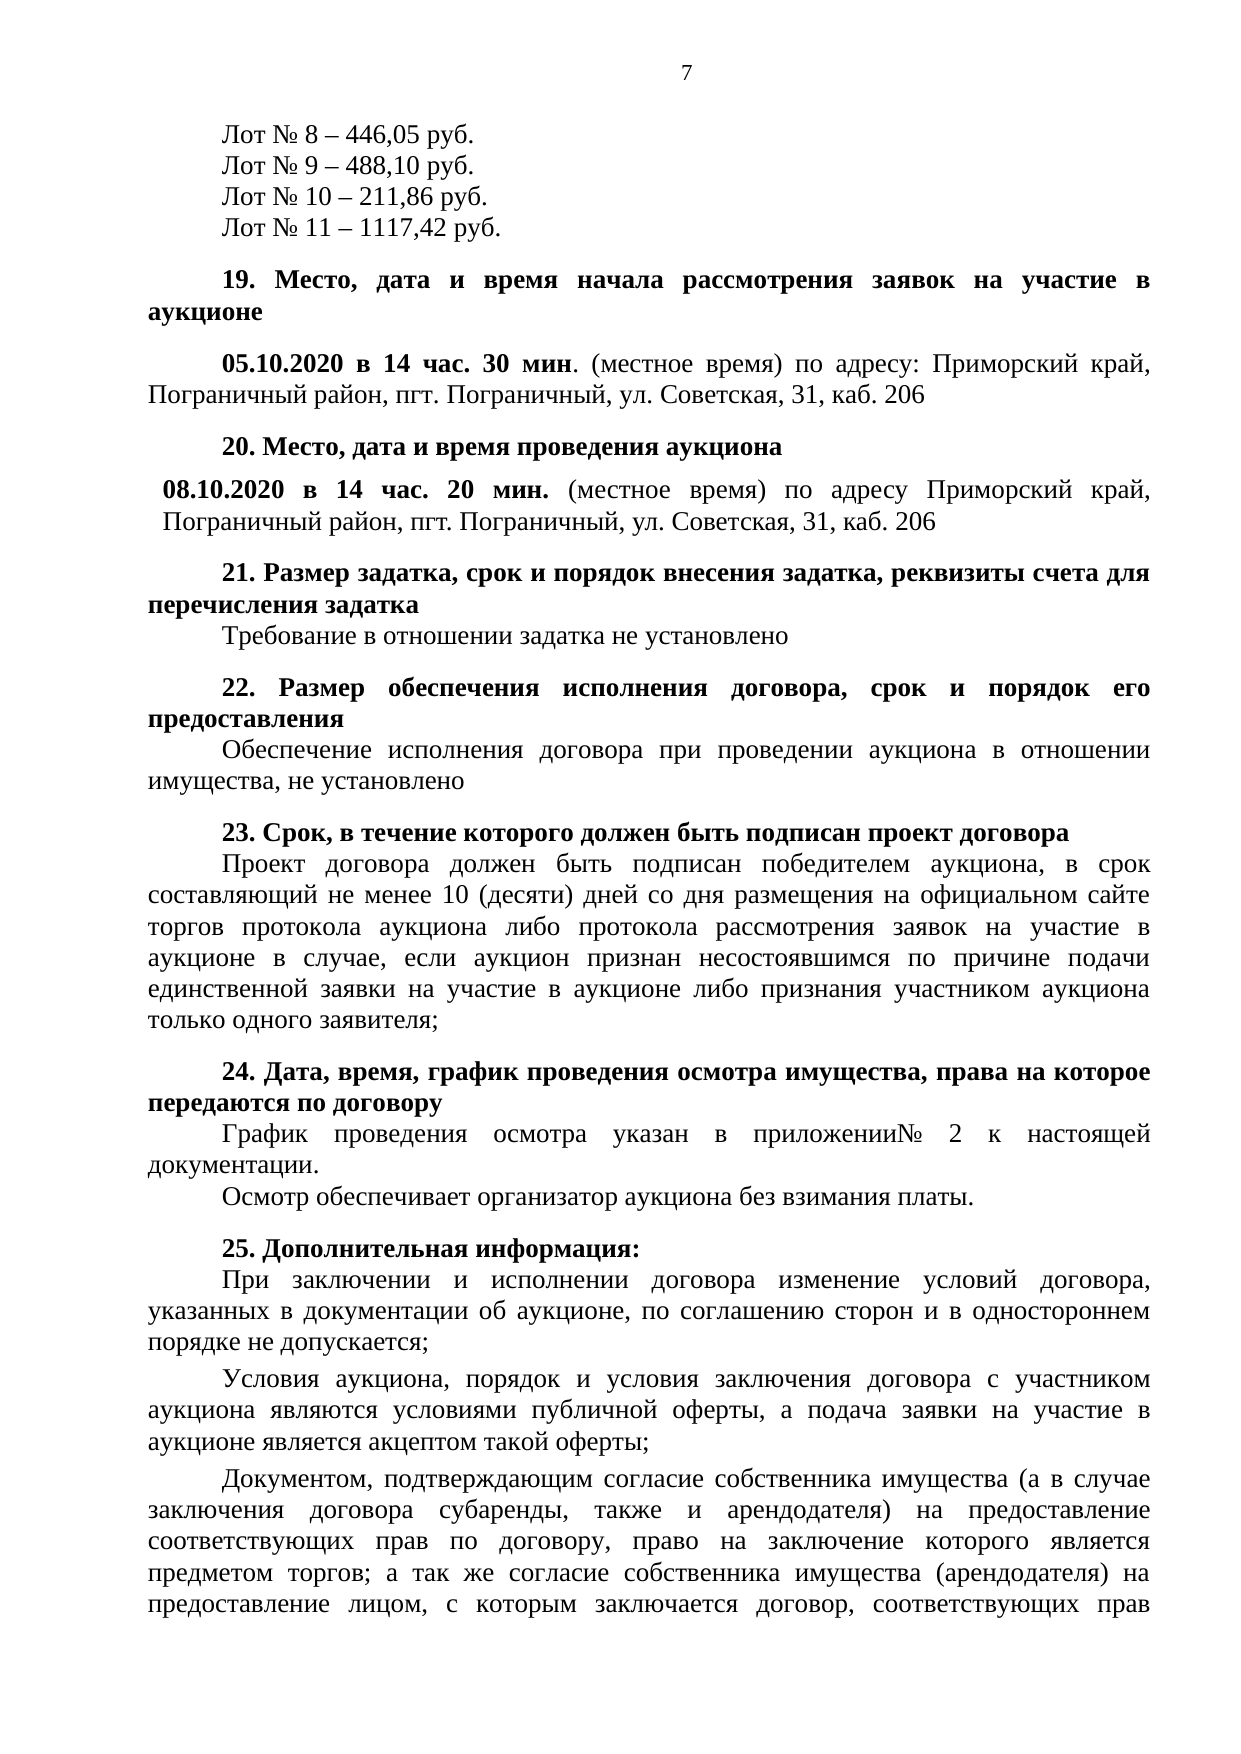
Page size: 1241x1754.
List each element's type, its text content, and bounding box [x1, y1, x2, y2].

text 21. Размер задатка, срок и порядок внесения задатка, реквизиты счета для перечисления задатка [148, 557, 1152, 619]
text При заключении и исполнении договора изменение условий договора, указанных в документации об аукционе, по соглашению сторон и в одностороннем порядке не допускается; [148, 1263, 1152, 1356]
text 24. Дата, время, график проведения осмотра имущества, права на которое передаются по договору [148, 1055, 1152, 1117]
text 23. Срок, в течение которого должен быть подписан проект договора [148, 816, 1152, 847]
text Обеспечение исполнения договора при проведении аукциона в отношении имущества, не установлено [148, 733, 1152, 795]
text Лот № 9 – 488,10 руб. [148, 149, 1152, 180]
text Лот № 11 – 1117,42 руб. [148, 212, 1152, 243]
text 25. Дополнительная информация: [148, 1232, 1152, 1263]
text Лот № 8 – 446,05 руб. [148, 118, 1152, 149]
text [148, 1462, 1152, 1618]
text Условия аукциона, порядок и условия заключения договора с участником аукциона являются условиями публичной оферты, а подача заявки на участие в аукционе является акцептом такой оферты; [148, 1362, 1152, 1456]
text 19. Место, дата и время начала рассмотрения заявок на участие в аукционе [148, 263, 1152, 326]
text 05.10.2020 в 14 час. 30 мин. (местное время) по адресу: Приморский край, Пограничный район, пгт. Пограничный, ул. Советская, 31, каб. 206 [148, 347, 1152, 409]
text Лот № 10 – 211,86 руб. [148, 180, 1152, 212]
text Проект договора должен быть подписан победителем аукциона, в срок составляющий не менее 10 (десяти) дней со дня размещения на официальном сайте торгов протокола аукциона либо протокола рассмотрения заявок на участие в аукционе в случае, если аукцион признан несостоявшимся по причине подачи единственной заявки на участие в аукционе либо признания участником аукциона только одного заявителя; [148, 847, 1152, 1034]
subtitle 08.10.2020 в 14 час. 20 мин. (местное время) по адресу Приморский край, Пограничный район, пгт. Пограничный, ул. Советская, 31, каб. 206 [162, 473, 1152, 536]
text Осмотр обеспечивает организатор аукциона без взимания платы. [148, 1180, 1152, 1211]
text Требование в отношении задатка не установлено [148, 619, 1152, 650]
text 22. Размер обеспечения исполнения договора, срок и порядок его предоставления [148, 671, 1152, 733]
text 20. Место, дата и время проведения аукциона [148, 430, 1152, 461]
text График проведения осмотра указан в приложении№ 2 к настоящей документации. [148, 1117, 1152, 1180]
